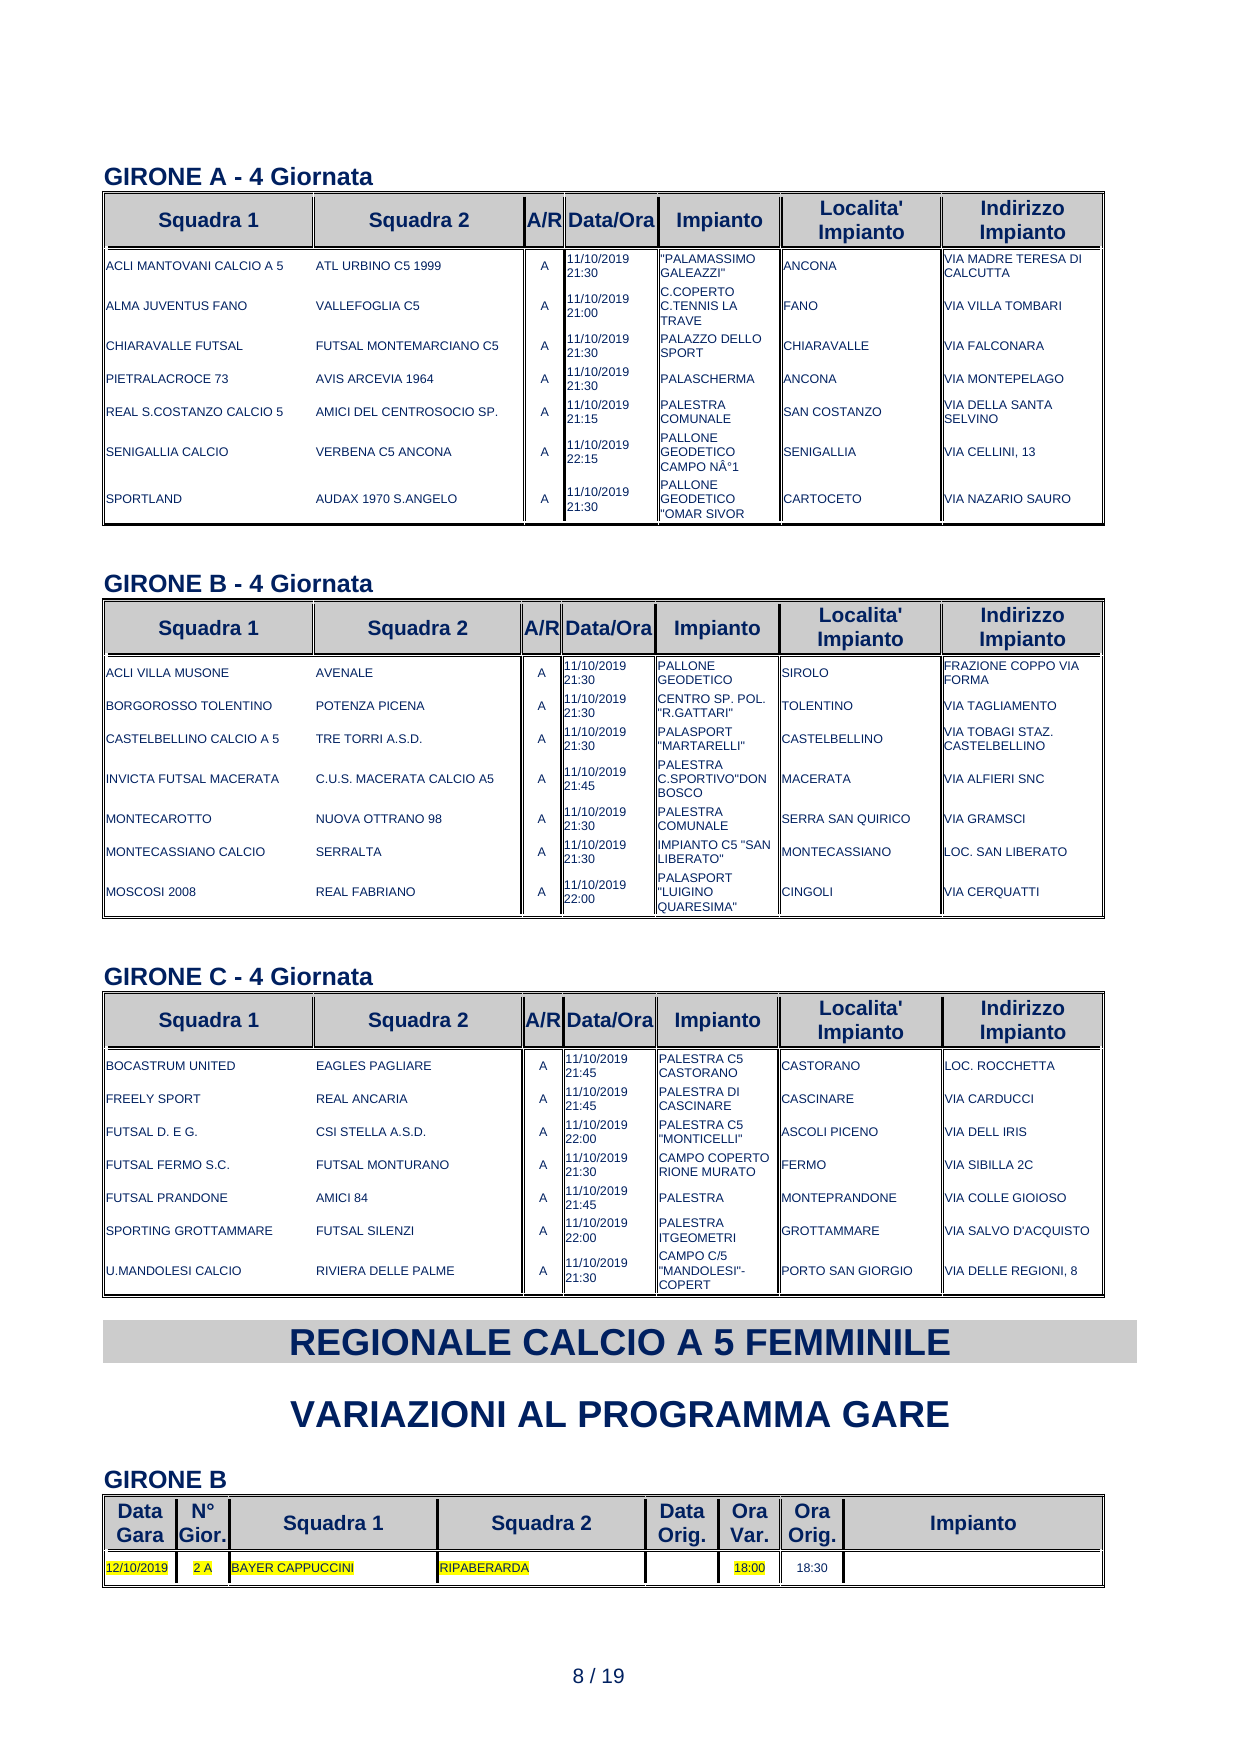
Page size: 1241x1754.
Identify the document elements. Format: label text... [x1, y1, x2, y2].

table_cell SIROLO [781, 657, 940, 689]
table_header Ora Orig. [781, 1497, 843, 1549]
table_cell A [526, 363, 563, 395]
table_header Indirizzo Impianto [942, 602, 1102, 653]
table_cell PIETRALACROCE 73 [105, 363, 313, 395]
table_cell MONTECAROTTO [105, 803, 313, 836]
table_cell REAL ANCARIA [314, 1082, 521, 1115]
table_cell CASTORANO [781, 1050, 941, 1082]
table_cell VIA DELLE REGIONI, 8 [942, 1247, 1102, 1294]
table_cell SERRA SAN QUIRICO [781, 803, 940, 836]
table_cell 11/10/2019 22:00 [562, 869, 655, 916]
table_cell 12/10/2019 [104, 1549, 176, 1584]
table_cell REAL S.COSTANZO CALCIO 5 [105, 395, 313, 428]
table_cell CAMPO COPERTO RIONE MURATO [658, 1148, 777, 1181]
table_cell VIA DELLA SANTA SELVINO [944, 395, 1102, 428]
table_cell PALLONE GEODETICO "OMAR SIVOR [658, 476, 781, 523]
table_cell VIA CELLINI, 13 [944, 428, 1102, 476]
table_header Localita' Impianto [779, 602, 942, 653]
table_cell 18:00 [718, 1552, 781, 1584]
table_cell PALASPORT "MARTARELLI" [657, 723, 778, 755]
table_cell PALLONE GEODETICO [657, 657, 778, 689]
table_cell TRE TORRI A.S.D. [314, 723, 520, 755]
text GIRONE C - 4 Giornata [103, 962, 1137, 991]
table_cell A [524, 657, 560, 689]
table_cell RIVIERA DELLE PALME [314, 1247, 523, 1294]
table_cell VIA GRAMSCI [944, 803, 1102, 836]
table_header Squadra 2 [314, 992, 523, 1046]
table_cell 11/10/2019 21:45 [565, 1050, 655, 1082]
table_cell 11/10/2019 21:30 [566, 330, 657, 362]
table_cell PALESTRA ITGEOMETRI [658, 1214, 777, 1247]
table_cell [645, 1552, 718, 1584]
table_header Squadra 1 [105, 602, 313, 653]
table_cell PALASCHERMA [660, 363, 779, 395]
table_cell VIA VILLA TOMBARI [944, 282, 1102, 329]
table_cell PALESTRA [658, 1181, 777, 1214]
table_header Localita' Impianto [781, 194, 942, 246]
table_cell PALESTRA C5 CASTORANO [658, 1050, 777, 1082]
table_cell FUTSAL SILENZI [314, 1214, 521, 1247]
table_cell FUTSAL MONTURANO [314, 1148, 521, 1181]
table_cell 11/10/2019 21:45 [565, 1082, 655, 1115]
table_cell RIPABERARDA [437, 1552, 645, 1584]
table_cell 11/10/2019 21:30 [566, 250, 657, 282]
table_cell 11/10/2019 22:15 [566, 428, 657, 476]
table_cell 11/10/2019 21:30 [564, 803, 654, 836]
table_cell VIA SALVO D'ACQUISTO [944, 1214, 1102, 1247]
table_cell BORGOROSSO TOLENTINO [105, 690, 313, 722]
table_cell ANCONA [783, 250, 940, 282]
table_cell VIA MONTEPELAGO [944, 363, 1102, 395]
table_cell A [525, 1148, 562, 1181]
table_cell FUTSAL PRANDONE [105, 1181, 314, 1214]
text GIRONE B [103, 1465, 1137, 1493]
table_cell FANO [783, 282, 940, 329]
table_cell FERMO [781, 1148, 941, 1181]
table_header Impianto [843, 1497, 1102, 1549]
table_header Data/Ora [563, 994, 656, 1046]
table_cell A [523, 1247, 563, 1294]
text REGIONALE CALCIO A 5 FEMMINILE [103, 1320, 1137, 1363]
table_header Impianto [658, 192, 781, 246]
table_header Ora Var. [718, 1497, 781, 1549]
table_cell AVIS ARCEVIA 1964 [314, 363, 523, 395]
table_header Data Orig. [645, 1497, 718, 1549]
table_cell SPORTING GROTTAMMARE [105, 1214, 314, 1247]
table_cell BAYER CAPPUCCINI [229, 1552, 437, 1584]
table_cell MOSCOSI 2008 [105, 869, 313, 916]
table_cell A [524, 690, 560, 722]
table_cell PALLONE GEODETICO CAMPO NÂ°1 [660, 428, 779, 476]
table_cell 11/10/2019 21:00 [566, 282, 657, 329]
table_cell CASCINARE [781, 1082, 941, 1115]
table_cell AMICI 84 [314, 1181, 521, 1214]
table_cell C.COPERTO C.TENNIS LA TRAVE [660, 282, 779, 329]
table_header Squadra 2 [314, 602, 522, 653]
table_cell SPORTLAND [105, 476, 313, 523]
table_cell A [524, 755, 560, 803]
table_cell A [525, 1050, 562, 1082]
table_cell VIA CARDUCCI [944, 1082, 1102, 1115]
text GIRONE B - 4 Giornata [103, 569, 1137, 598]
table_cell ACLI VILLA MUSONE [105, 653, 313, 689]
table_cell ASCOLI PICENO [781, 1115, 941, 1148]
table_cell ATL URBINO C5 1999 [314, 250, 523, 282]
table_cell A [522, 869, 562, 916]
table_cell A [526, 428, 563, 476]
table_header Squadra 2 [437, 1497, 645, 1549]
table_cell FUTSAL MONTEMARCIANO C5 [314, 330, 523, 362]
table_cell 11/10/2019 21:15 [566, 395, 657, 428]
table_cell 11/10/2019 21:30 [564, 723, 654, 755]
table_header A/R [523, 992, 563, 1046]
table_cell PALESTRA DI CASCINARE [658, 1082, 777, 1115]
table_cell CARTOCETO [781, 476, 942, 523]
table_cell PALAZZO DELLO SPORT [660, 330, 779, 362]
table_cell AUDAX 1970 S.ANGELO [314, 476, 524, 523]
table_header Indirizzo Impianto [942, 194, 1102, 246]
table_header Indirizzo Impianto [942, 994, 1102, 1046]
table_header Squadra 1 [105, 994, 314, 1046]
table_cell SAN COSTANZO [783, 395, 940, 428]
table_cell PALESTRA COMUNALE [657, 803, 778, 836]
table_cell GROTTAMMARE [781, 1214, 941, 1247]
table_cell A [524, 723, 560, 755]
table_header A/R [524, 194, 564, 246]
table_cell VIA DELL IRIS [944, 1115, 1102, 1148]
table_cell A [524, 476, 564, 523]
table_cell PALESTRA C5 "MONTICELLI" [658, 1115, 777, 1148]
table_cell FUTSAL FERMO S.C. [105, 1148, 314, 1181]
table_header Impianto [655, 602, 779, 653]
table_cell VIA FALCONARA [944, 330, 1102, 362]
table_cell A [526, 250, 563, 282]
table_cell LOC. ROCCHETTA [944, 1046, 1102, 1082]
table_header Squadra 2 [314, 194, 524, 246]
table_cell PALESTRA C.SPORTIVO"DON BOSCO [657, 755, 778, 803]
table_cell 11/10/2019 21:30 [564, 690, 654, 722]
table_cell AVENALE [314, 657, 520, 689]
table_cell CHIARAVALLE [783, 330, 940, 362]
table_cell MONTECASSIANO [781, 836, 940, 868]
table_cell FREELY SPORT [105, 1082, 314, 1115]
table_cell SENIGALLIA [783, 428, 940, 476]
table_cell A [525, 1082, 562, 1115]
table_cell CSI STELLA A.S.D. [314, 1115, 521, 1148]
table_cell CINGOLI [779, 869, 942, 916]
table_cell VIA COLLE GIOIOSO [944, 1181, 1102, 1214]
table_header Data/Ora [565, 192, 658, 246]
table_header A/R [522, 602, 562, 653]
table_cell MONTECASSIANO CALCIO [105, 836, 313, 868]
table_cell PALESTRA COMUNALE [660, 395, 779, 428]
table_cell PALASPORT "LUIGINO QUARESIMA" [655, 869, 779, 916]
table_cell IMPIANTO C5 "SAN LIBERATO" [657, 836, 778, 868]
table_cell U.MANDOLESI CALCIO [105, 1247, 314, 1294]
table_cell SERRALTA [314, 836, 520, 868]
table_cell VIA CERQUATTI [942, 869, 1102, 916]
table_cell LOC. SAN LIBERATO [944, 836, 1102, 868]
table_header N° Gior. [176, 1495, 229, 1549]
table_cell 2 A [176, 1552, 229, 1584]
table_cell NUOVA OTTRANO 98 [314, 803, 520, 836]
table_cell 11/10/2019 21:30 [564, 836, 654, 868]
table_header Data Gara [105, 1497, 176, 1549]
table_cell POTENZA PICENA [314, 690, 520, 722]
table_cell BOCASTRUM UNITED [105, 1046, 314, 1082]
table_cell A [524, 836, 560, 868]
table_cell A [526, 395, 563, 428]
table_cell 11/10/2019 21:30 [565, 476, 658, 523]
table_cell MACERATA [781, 755, 940, 803]
table_header Squadra 1 [229, 1497, 437, 1549]
table_cell A [524, 803, 560, 836]
table_header Data/Ora [562, 602, 655, 653]
table_cell FRAZIONE COPPO VIA FORMA [944, 653, 1102, 689]
table_cell ACLI MANTOVANI CALCIO A 5 [105, 246, 313, 282]
table_cell ALMA JUVENTUS FANO [105, 282, 313, 329]
table_cell 11/10/2019 21:30 [564, 657, 654, 689]
table_cell A [526, 282, 563, 329]
table_cell A [525, 1214, 562, 1247]
table_cell PORTO SAN GIORGIO [779, 1247, 942, 1294]
table_cell 11/10/2019 22:00 [565, 1214, 655, 1247]
table_cell SENIGALLIA CALCIO [105, 428, 313, 476]
table_cell VIA TOBAGI STAZ. CASTELBELLINO [944, 723, 1102, 755]
table_cell EAGLES PAGLIARE [314, 1050, 521, 1082]
table_cell A [525, 1115, 562, 1148]
table_cell TOLENTINO [781, 690, 940, 722]
table_cell VIA MADRE TERESA DI CALCUTTA [944, 246, 1102, 282]
table_cell [843, 1549, 1103, 1584]
table_cell 11/10/2019 21:30 [565, 1148, 655, 1181]
table_cell 11/10/2019 21:30 [563, 1247, 656, 1294]
table_cell CASTELBELLINO CALCIO A 5 [105, 723, 313, 755]
table_header Squadra 1 [105, 194, 313, 246]
text GIRONE A - 4 Giornata [103, 162, 1137, 191]
text VARIAZIONI AL PROGRAMMA GARE [103, 1392, 1137, 1436]
table_cell C.U.S. MACERATA CALCIO A5 [314, 755, 520, 803]
table_cell VERBENA C5 ANCONA [314, 428, 523, 476]
table_cell VIA NAZARIO SAURO [942, 476, 1102, 523]
table_cell A [525, 1181, 562, 1214]
table_cell CASTELBELLINO [781, 723, 940, 755]
table_cell 11/10/2019 22:00 [565, 1115, 655, 1148]
table_cell 11/10/2019 21:45 [565, 1181, 655, 1214]
table_cell 11/10/2019 21:45 [564, 755, 654, 803]
table_cell 18:30 [781, 1552, 843, 1584]
table_header Impianto [656, 992, 779, 1046]
table_cell CENTRO SP. POL. "R.GATTARI" [657, 690, 778, 722]
table_cell A [526, 330, 563, 362]
table_cell "PALAMASSIMO GALEAZZI" [660, 250, 779, 282]
table_cell FUTSAL D. E G. [105, 1115, 314, 1148]
table_cell VIA TAGLIAMENTO [944, 690, 1102, 722]
table_cell VALLEFOGLIA C5 [314, 282, 523, 329]
table_cell ANCONA [783, 363, 940, 395]
table_cell 11/10/2019 21:30 [566, 363, 657, 395]
table_cell CAMPO C/5 "MANDOLESI"- COPERT [656, 1247, 779, 1294]
table_cell INVICTA FUTSAL MACERATA [105, 755, 313, 803]
table_cell CHIARAVALLE FUTSAL [105, 330, 313, 362]
table_cell MONTEPRANDONE [781, 1181, 941, 1214]
table_cell REAL FABRIANO [314, 869, 522, 916]
table_cell VIA ALFIERI SNC [944, 755, 1102, 803]
table_header Localita' Impianto [779, 994, 942, 1046]
table_cell VIA SIBILLA 2C [944, 1148, 1102, 1181]
table_cell AMICI DEL CENTROSOCIO SP. [314, 395, 523, 428]
